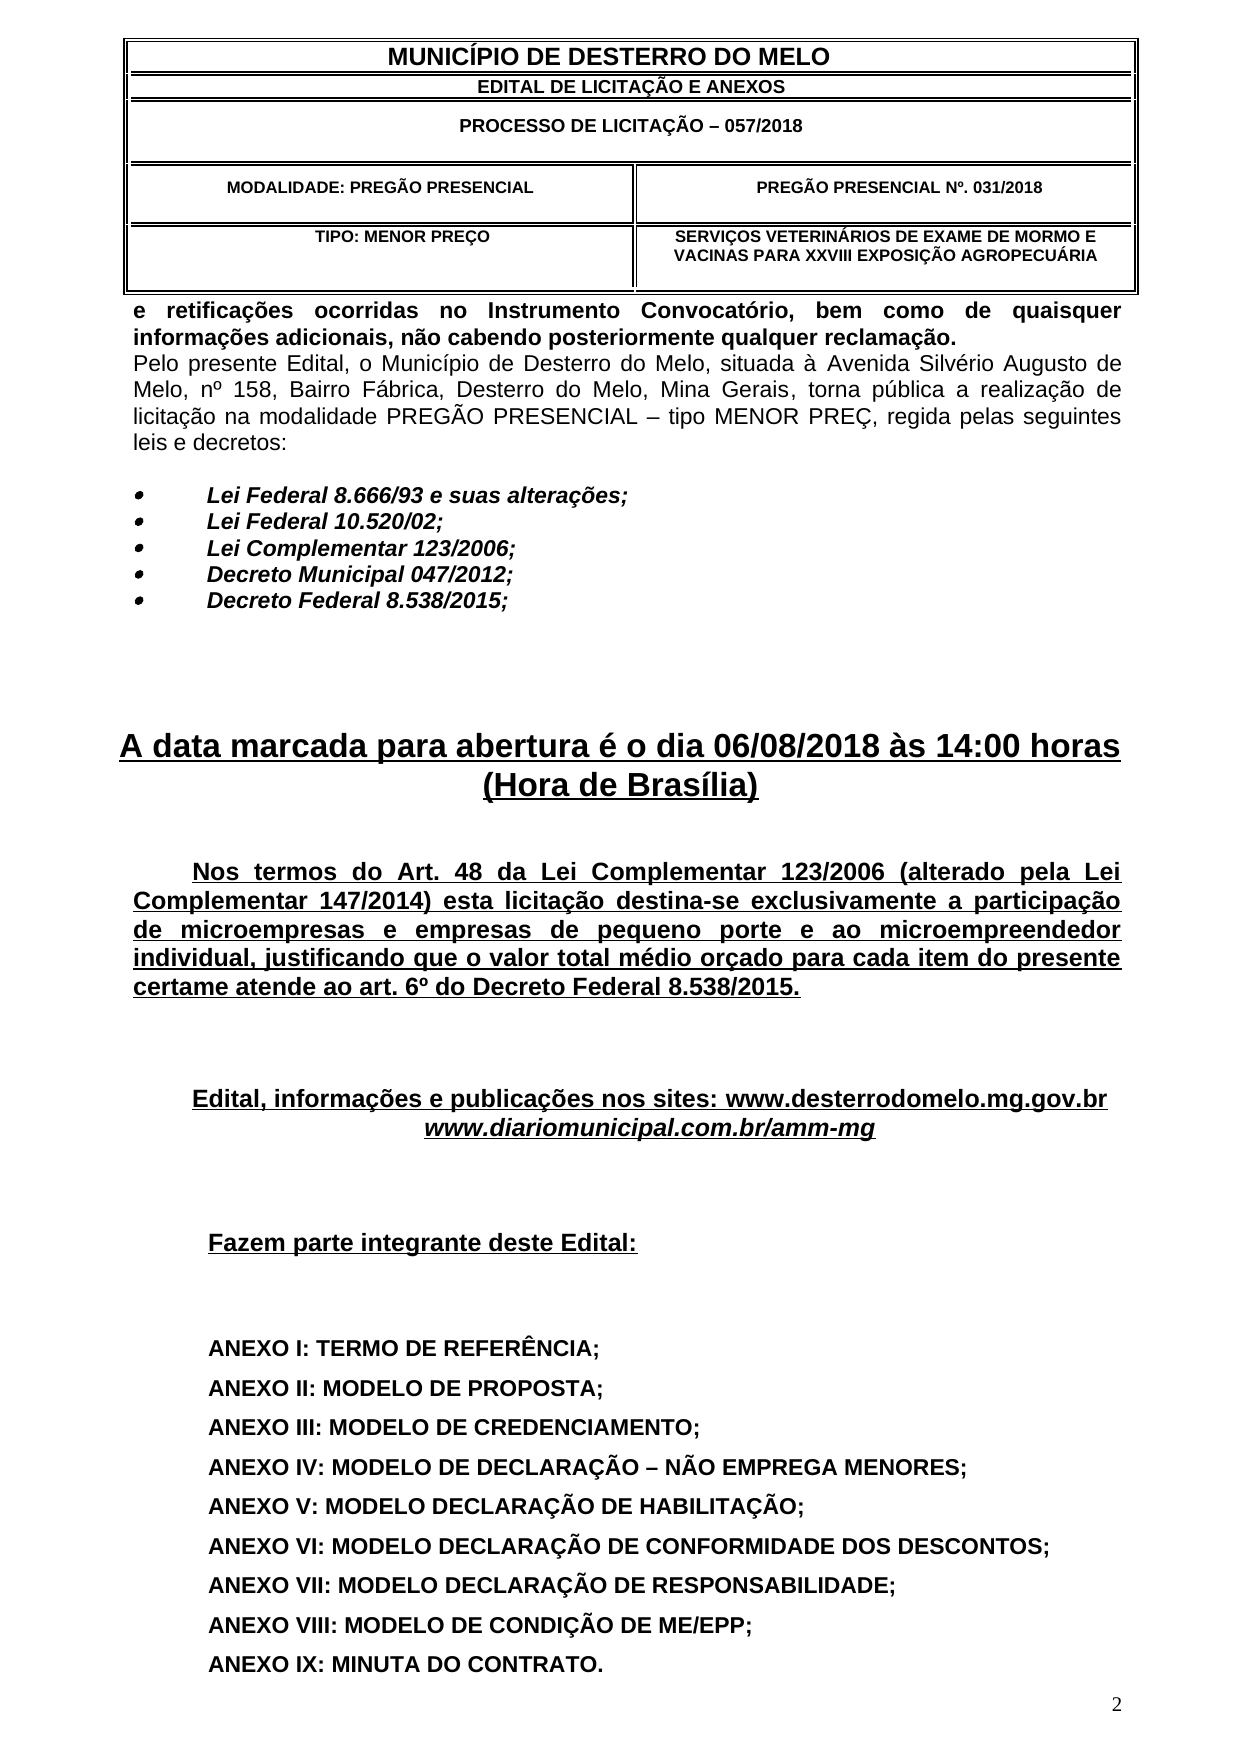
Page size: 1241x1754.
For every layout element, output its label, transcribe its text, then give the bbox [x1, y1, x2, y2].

text Nos termos do Art. 48 da Lei Complementar 123/2006 (alterado pela Lei Complementar 147/2014) esta licitação destina-se exclusivamente a participação de microempresas e empresas de pequeno porte e ao microempreendedor individual, justificando que o valor total médio orçado para cada item do presente certame atende ao art. 6º do Decreto Federal 8.538/2015. [133, 912, 1122, 940]
list Decreto Federal 8.538/2015; [133, 587, 1122, 614]
list ANEXO VI: MODELO DECLARAÇÃO DE CONFORMIDADE DOS DESCONTOS; [208, 1533, 1122, 1559]
list ANEXO VIII: MODELO DE CONDIÇÃO DE ME/EPP; [208, 1612, 1122, 1638]
list Lei Federal 10.520/02; [133, 508, 1122, 534]
list ANEXO IV: MODELO DE DECLARAÇÃO – NÃO EMPREGA MENORES; [208, 1454, 1122, 1480]
list ANEXO II: MODELO DE PROPOSTA; [208, 1375, 1122, 1401]
list Fazem parte integrante deste Edital: [208, 1227, 1122, 1256]
list Edital, informações e publicações nos sites: www.desterrodomelo.mg.gov.br [177, 1084, 1122, 1112]
text Pelo presente Edital, o Município de Desterro do Melo, situada à Avenida Silvério Augusto de Melo, nº 158, Bairro Fábrica, Desterro do Melo, Mina Gerais, torna pública a realização de licitação na modalidade PREGÃO PRESENCIAL – tipo MENOR PREÇ, regida pelas seguintes leis e decretos: [133, 350, 1122, 456]
text Nos termos do Art. 48 da Lei Complementar 123/2006 (alterado pela Lei Complementar 147/2014) esta licitação destina-se exclusivamente a participação de microempresas e empresas de pequeno porte e ao microempreendedor individual, justificando que o valor total médio orçado para cada item do presente certame atende ao art. 6º do Decreto Federal 8.538/2015. [133, 857, 1122, 911]
list Decreto Municipal 047/2012; [133, 561, 1122, 587]
list ANEXO III: MODELO DE CREDENCIAMENTO; [208, 1414, 1122, 1441]
list Lei Complementar 123/2006; [133, 534, 1122, 561]
text Nos termos do Art. 48 da Lei Complementar 123/2006 (alterado pela Lei Complementar 147/2014) esta licitação destina-se exclusivamente a participação de microempresas e empresas de pequeno porte e ao microempreendedor individual, justificando que o valor total médio orçado para cada item do presente certame atende ao art. 6º do Decreto Federal 8.538/2015. [133, 970, 1122, 1001]
list www.diariomunicipal.com.br/amm-mg [177, 1112, 1122, 1141]
list ANEXO VII: MODELO DECLARAÇÃO DE RESPONSABILIDADE; [208, 1572, 1122, 1598]
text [133, 297, 1122, 350]
text Nos termos do Art. 48 da Lei Complementar 123/2006 (alterado pela Lei Complementar 147/2014) esta licitação destina-se exclusivamente a participação de microempresas e empresas de pequeno porte e ao microempreendedor individual, justificando que o valor total médio orçado para cada item do presente certame atende ao art. 6º do Decreto Federal 8.538/2015. [133, 941, 1122, 968]
list ANEXO IX: MINUTA DO CONTRATO. [208, 1651, 1122, 1677]
list Lei Federal 8.666/93 e suas alterações; [133, 482, 1122, 508]
list ANEXO V: MODELO DECLARAÇÃO DE HABILITAÇÃO; [208, 1493, 1122, 1519]
list ANEXO I: TERMO DE REFERÊNCIA; [208, 1335, 1122, 1362]
list A data marcada para abertura é o dia 06/08/2018 às 14:00 horas (Hora de Brasília) [118, 726, 1122, 803]
